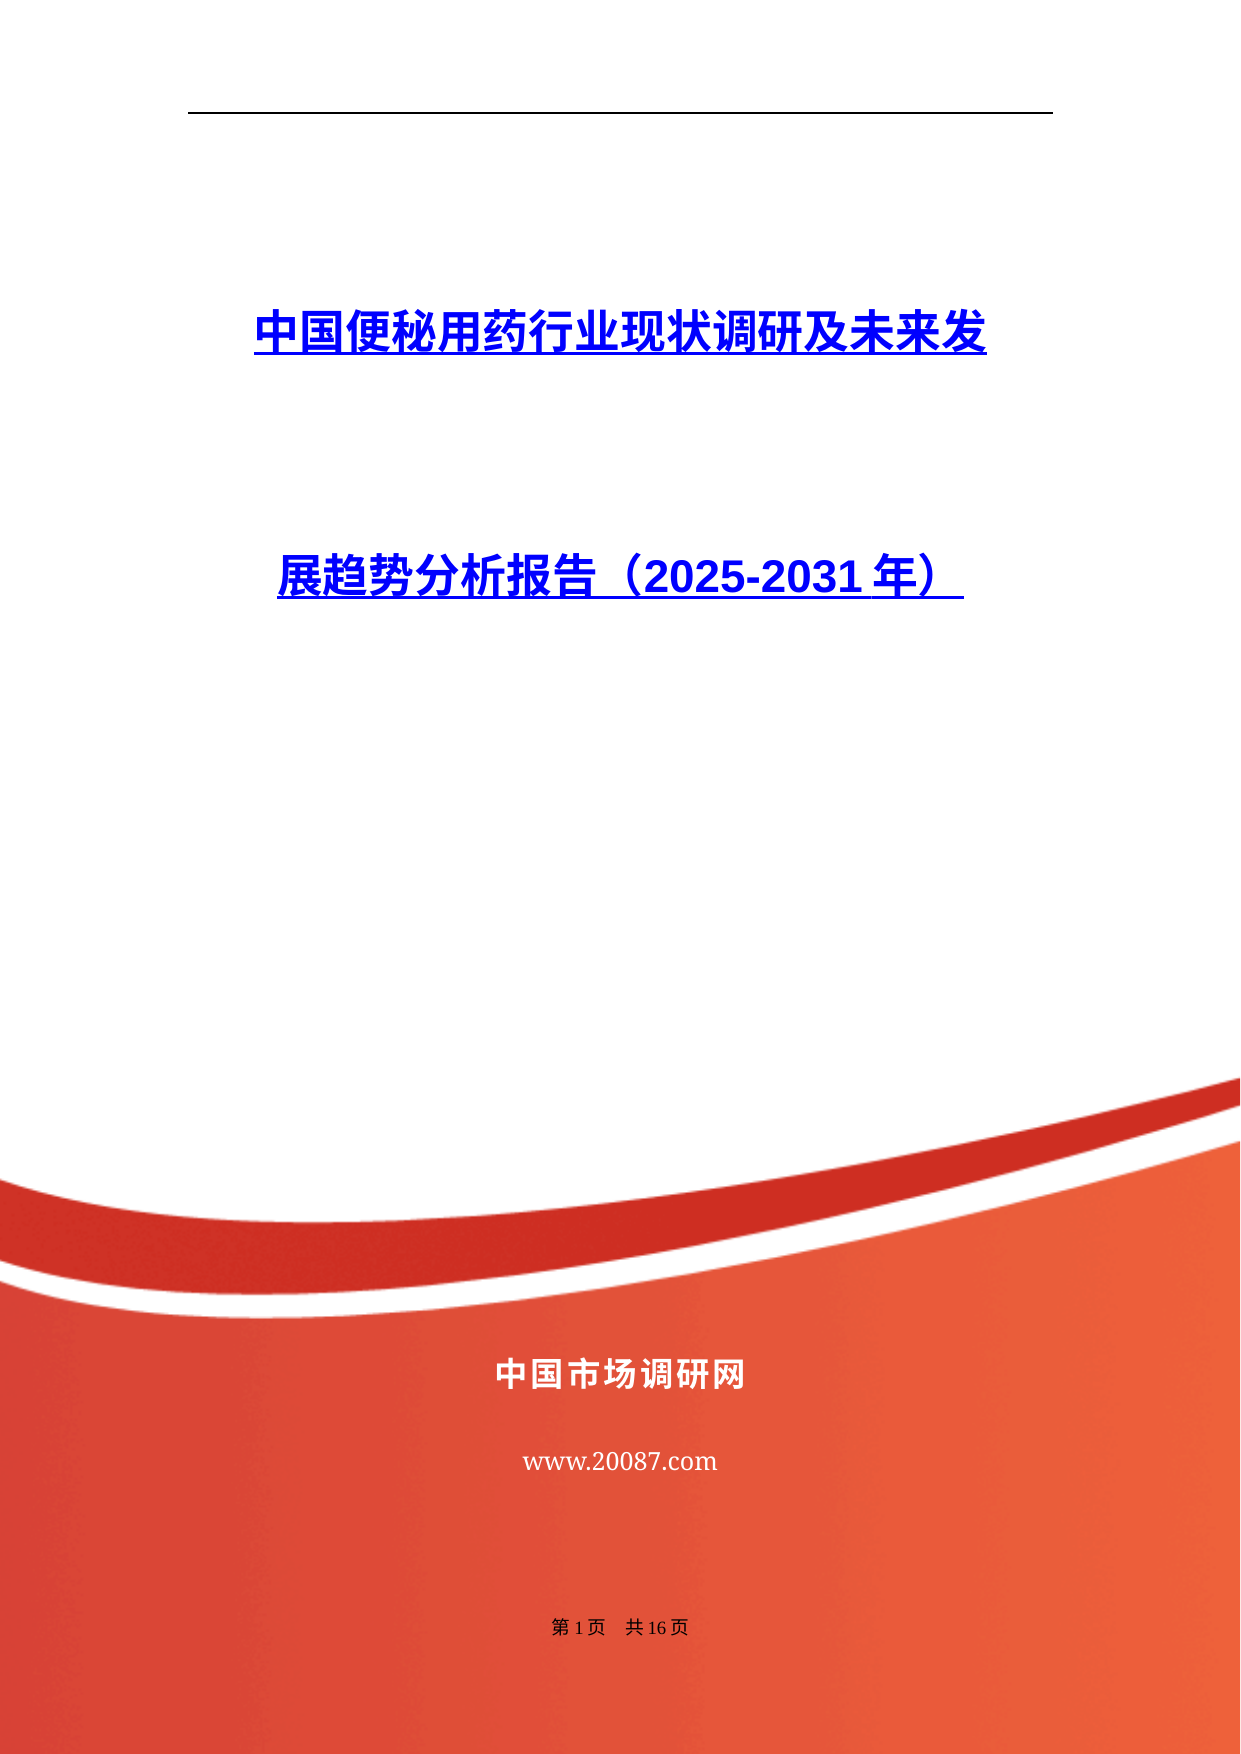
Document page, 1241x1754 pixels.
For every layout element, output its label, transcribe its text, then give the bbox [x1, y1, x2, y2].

subtitle 中国市场调研网 [187, 1339, 1053, 1404]
picture [0, 1006, 1241, 1754]
table_header 中国便秘用药行业现状调研及未来发展趋势分析报告（2025-2031年） [188, 207, 1053, 773]
text www.20087.com [187, 1428, 1053, 1493]
